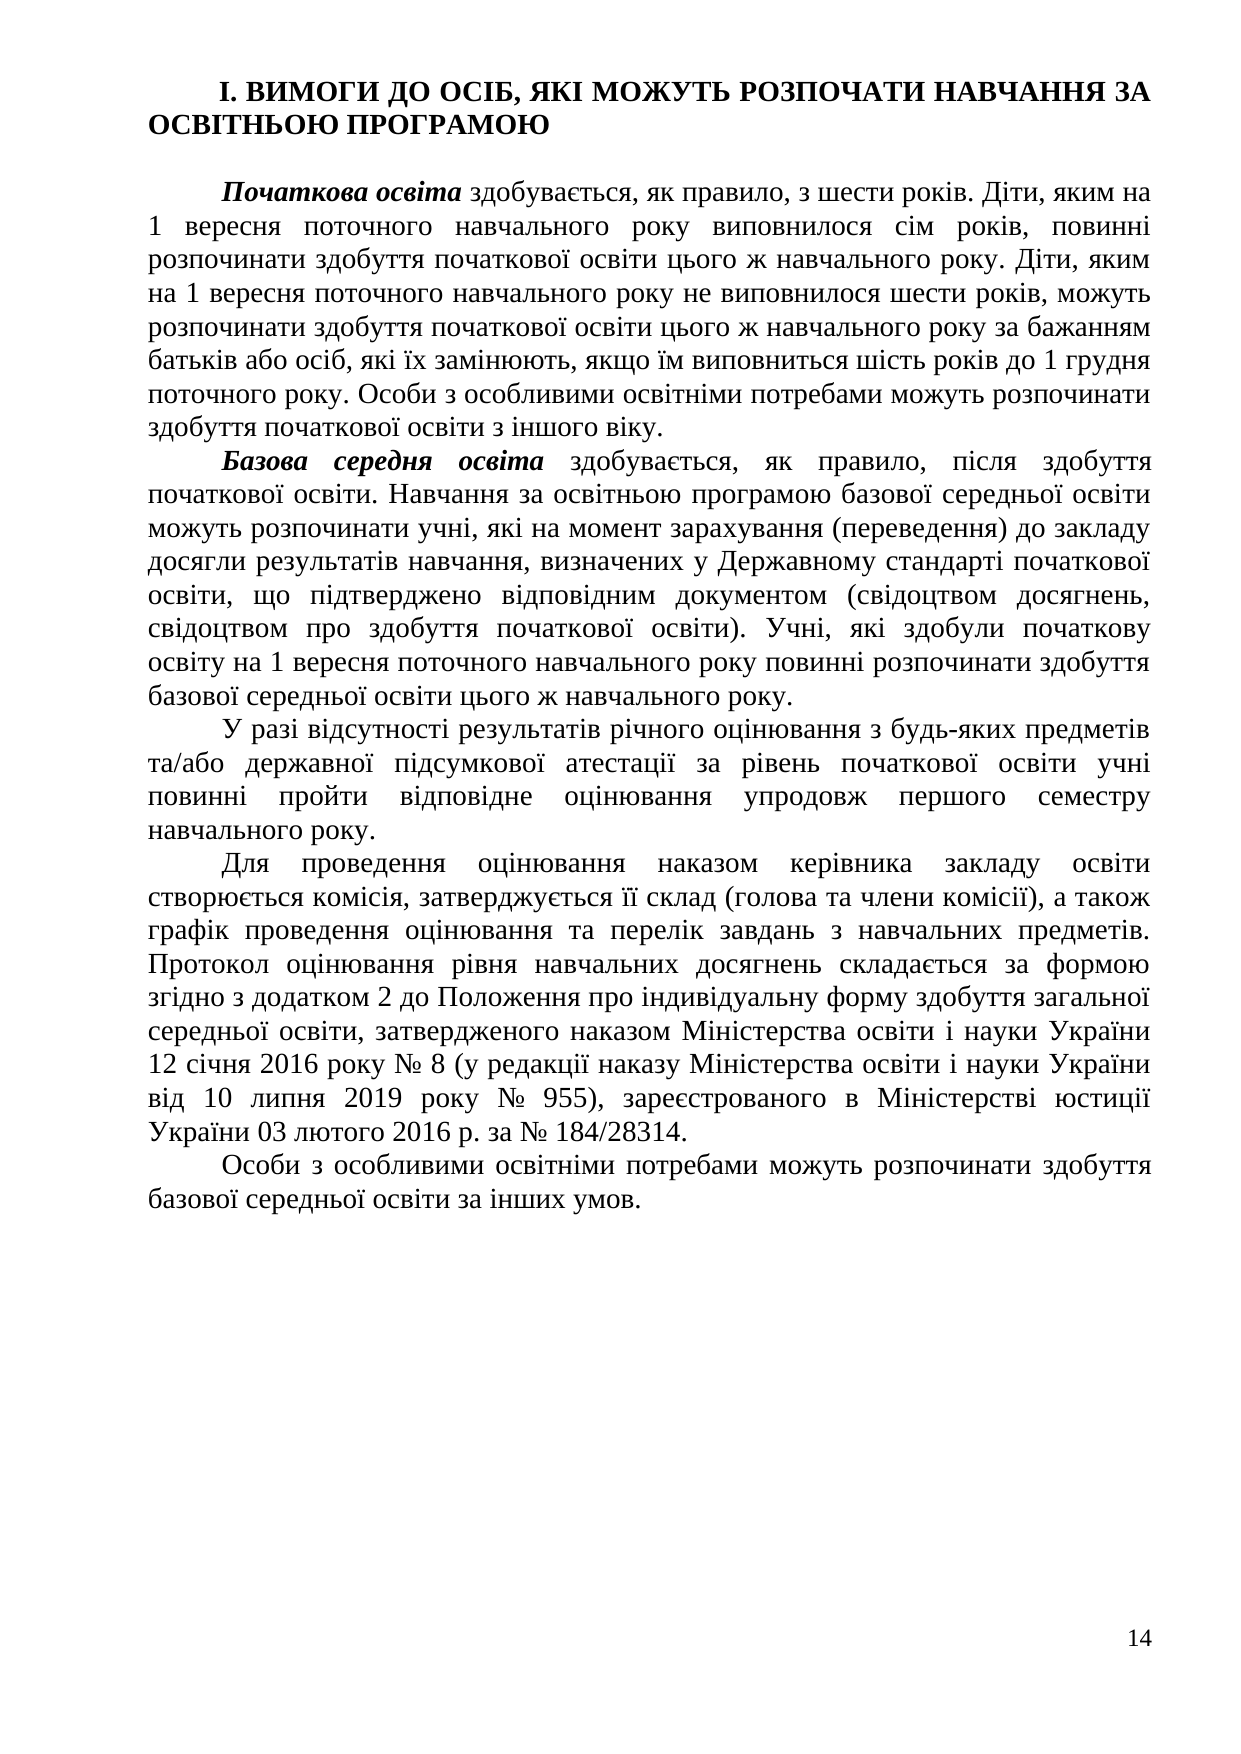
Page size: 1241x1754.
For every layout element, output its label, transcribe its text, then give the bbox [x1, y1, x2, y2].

text Початкова освіта здобувається, як правило, з шести років. Діти, яким на 1 вересня поточного навчального року виповнилося сім років, повинні розпочинати здобуття початкової освіти цього ж навчального року. Діти, яким на 1 вересня поточного навчального року не виповнилося шести років, можуть розпочинати здобуття початкової освіти цього ж навчального року за бажанням батьків або осіб, які їх замінюють, якщо їм виповниться шість років до 1 грудня поточного року. Особи з особливими освітніми потребами можуть розпочинати здобуття початкової освіти з іншого віку. [148, 174, 1152, 443]
text У разі відсутності результатів річного оцінювання з будь-яких предметів та/або державної підсумкової атестації за рівень початкової освіти учні повинні пройти відповідне оцінювання упродовж першого семестру навчального року. [148, 711, 1152, 845]
subtitle І. ВИМОГИ ДО ОСІБ, ЯКІ МОЖУТЬ РОЗПОЧАТИ НАВЧАННЯ ЗА ОСВІТНЬОЮ ПРОГРАМОЮ [148, 74, 1152, 141]
text Базова середня освіта здобувається, як правило, після здобуття початкової освіти. Навчання за освітньою програмою базової середньої освіти можуть розпочинати учні, які на момент зарахування (переведення) до закладу досягли результатів навчання, визначених у Державному стандарті початкової освіти, що підтверджено відповідним документом (свідоцтвом досягнень, свідоцтвом про здобуття початкової освіти). Учні, які здобули початкову освіту на 1 вересня поточного навчального року повинні розпочинати здобуття базової середньої освіти цього ж навчального року. [148, 443, 1152, 711]
text Особи з особливими освітніми потребами можуть розпочинати здобуття базової середньої освіти за інших умов. [148, 1147, 1152, 1214]
text Для проведення оцінювання наказом керівника закладу освіти створюється комісія, затверджується її склад (голова та члени комісії), а також графік проведення оцінювання та перелік завдань з навчальних предметів. Протокол оцінювання рівня навчальних досягнень складається за формою згідно з додатком 2 до Положення про індивідуальну форму здобуття загальної середньої освіти, затвердженого наказом Міністерства освіти і науки України 12 січня 2016 року № 8 (у редакції наказу Міністерства освіти і науки України від 10 липня 2019 року № 955), зареєстрованого в Міністерстві юстиції України 03 лютого 2016 р. за № 184/28314. [148, 845, 1152, 1147]
